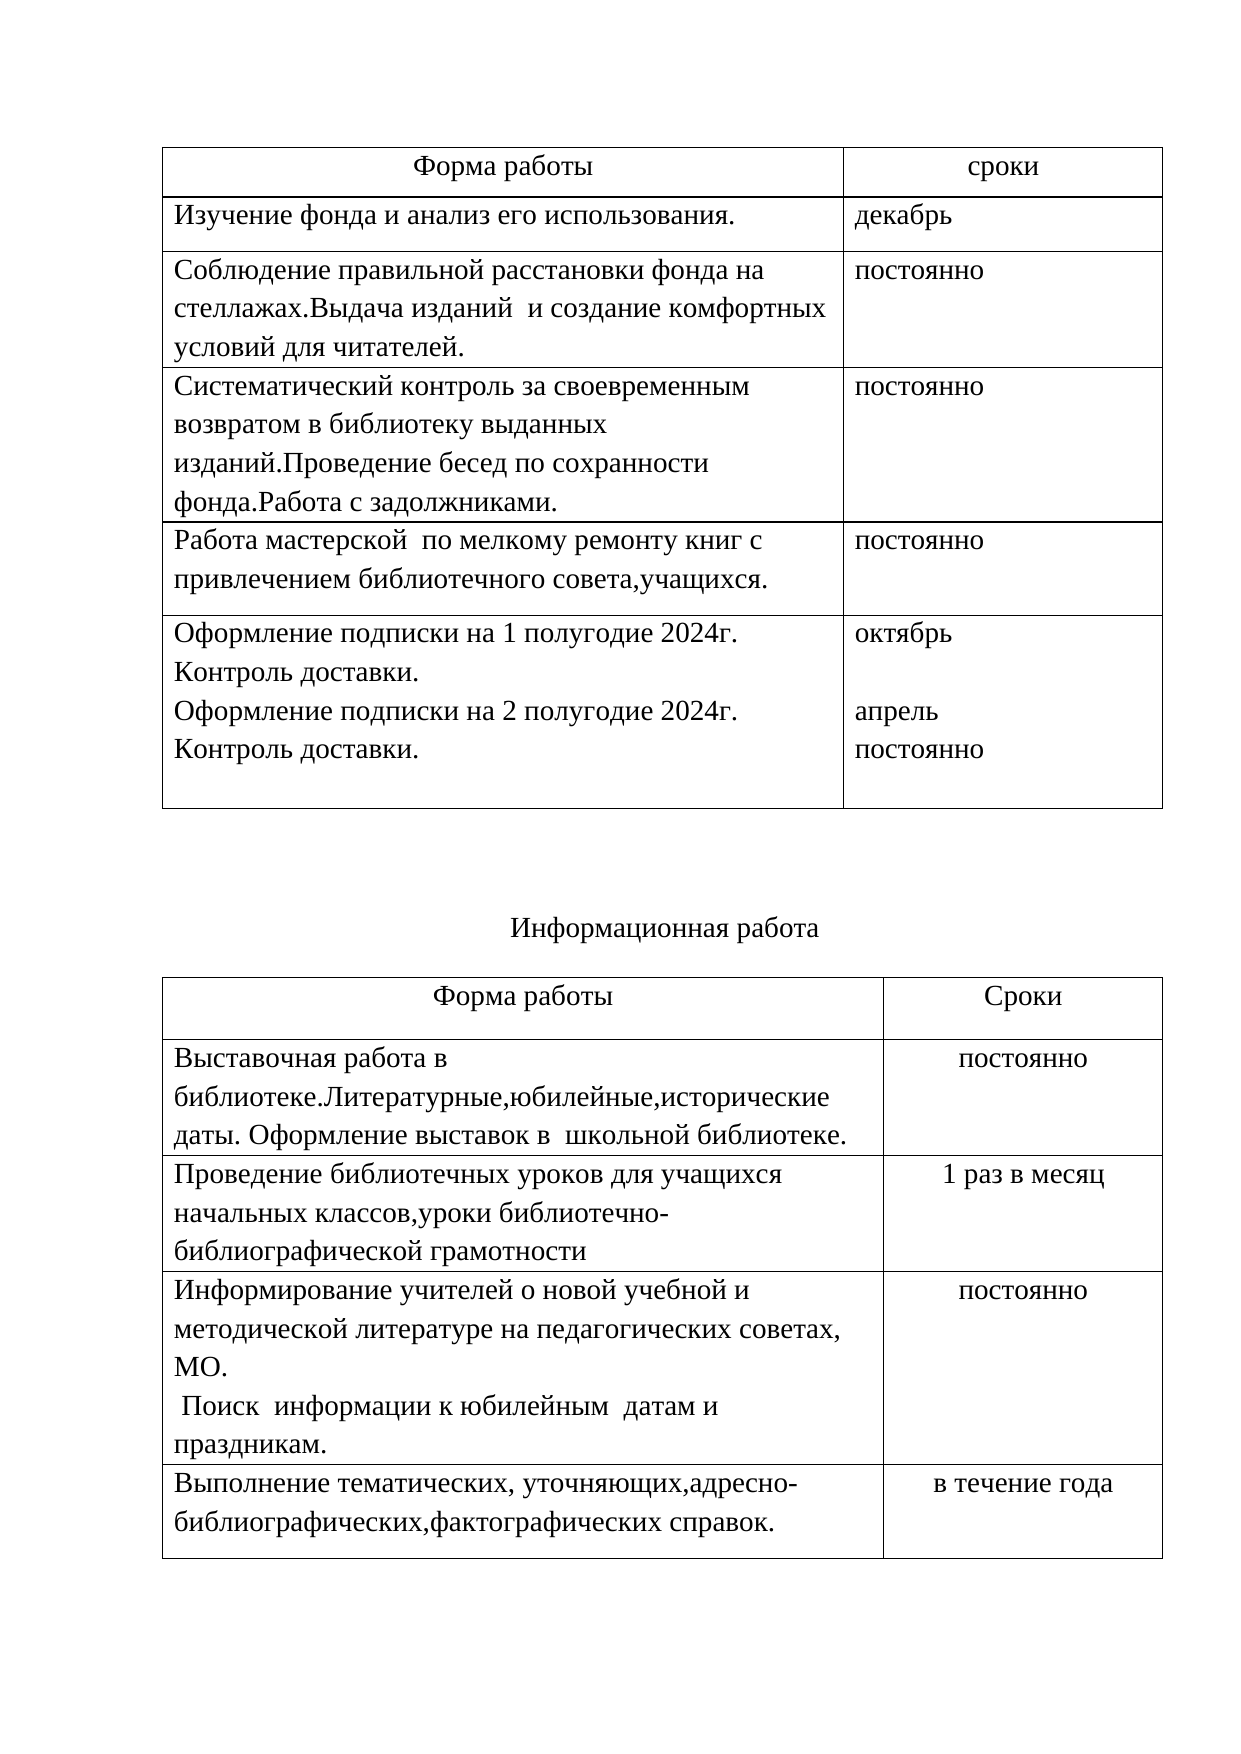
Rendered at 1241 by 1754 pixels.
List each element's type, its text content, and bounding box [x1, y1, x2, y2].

table_header сроки [844, 148, 1162, 196]
table_cell в течение года [884, 1465, 1162, 1558]
table_cell постоянно [884, 1272, 1162, 1464]
table_cell Изучение фонда и анализ его использования. [163, 198, 843, 251]
table_cell Систематический контроль за своевременным возвратом в библиотеку выданных изданий.Проведение бесед по сохранности фонда.Работа с задолжниками. [163, 368, 843, 521]
table_cell постоянно [844, 523, 1162, 614]
table_cell постоянно [884, 1040, 1162, 1155]
table_cell Информирование учителей о новой учебной и методической литературе на педагогических советах, МО. Поиск информации к юбилейным датам и праздникам. [163, 1272, 883, 1464]
text Информационная работа [177, 910, 1152, 943]
table_cell постоянно [844, 252, 1162, 367]
table_cell декабрь [844, 198, 1162, 251]
table_header Форма работы [163, 148, 843, 196]
table_header Сроки [884, 978, 1162, 1039]
table_cell октябрь апрель постоянно [844, 616, 1162, 808]
table_cell Работа мастерской по мелкому ремонту книг с привлечением библиотечного совета,учащихся. [163, 523, 843, 614]
table_cell Соблюдение правильной расстановки фонда на стеллажах.Выдача изданий и создание комфортных условий для читателей. [163, 252, 843, 367]
table_cell Оформление подписки на 1 полугодие 2024г. Контроль доставки. Оформление подписки на 2 полугодие 2024г. Контроль доставки. [163, 616, 843, 808]
table_cell Проведение библиотечных уроков для учащихся начальных классов,уроки библиотечно-библиографической грамотности [163, 1156, 883, 1271]
table_cell Выставочная работа в библиотеке.Литературные,юбилейные,исторические даты. Оформление выставок в школьной библиотеке. [163, 1040, 883, 1155]
table_cell 1 раз в месяц [884, 1156, 1162, 1271]
table_cell постоянно [844, 368, 1162, 521]
table_cell Выполнение тематических, уточняющих,адресно-библиографических,фактографических справок. [163, 1465, 883, 1558]
table_header Форма работы [163, 978, 883, 1039]
